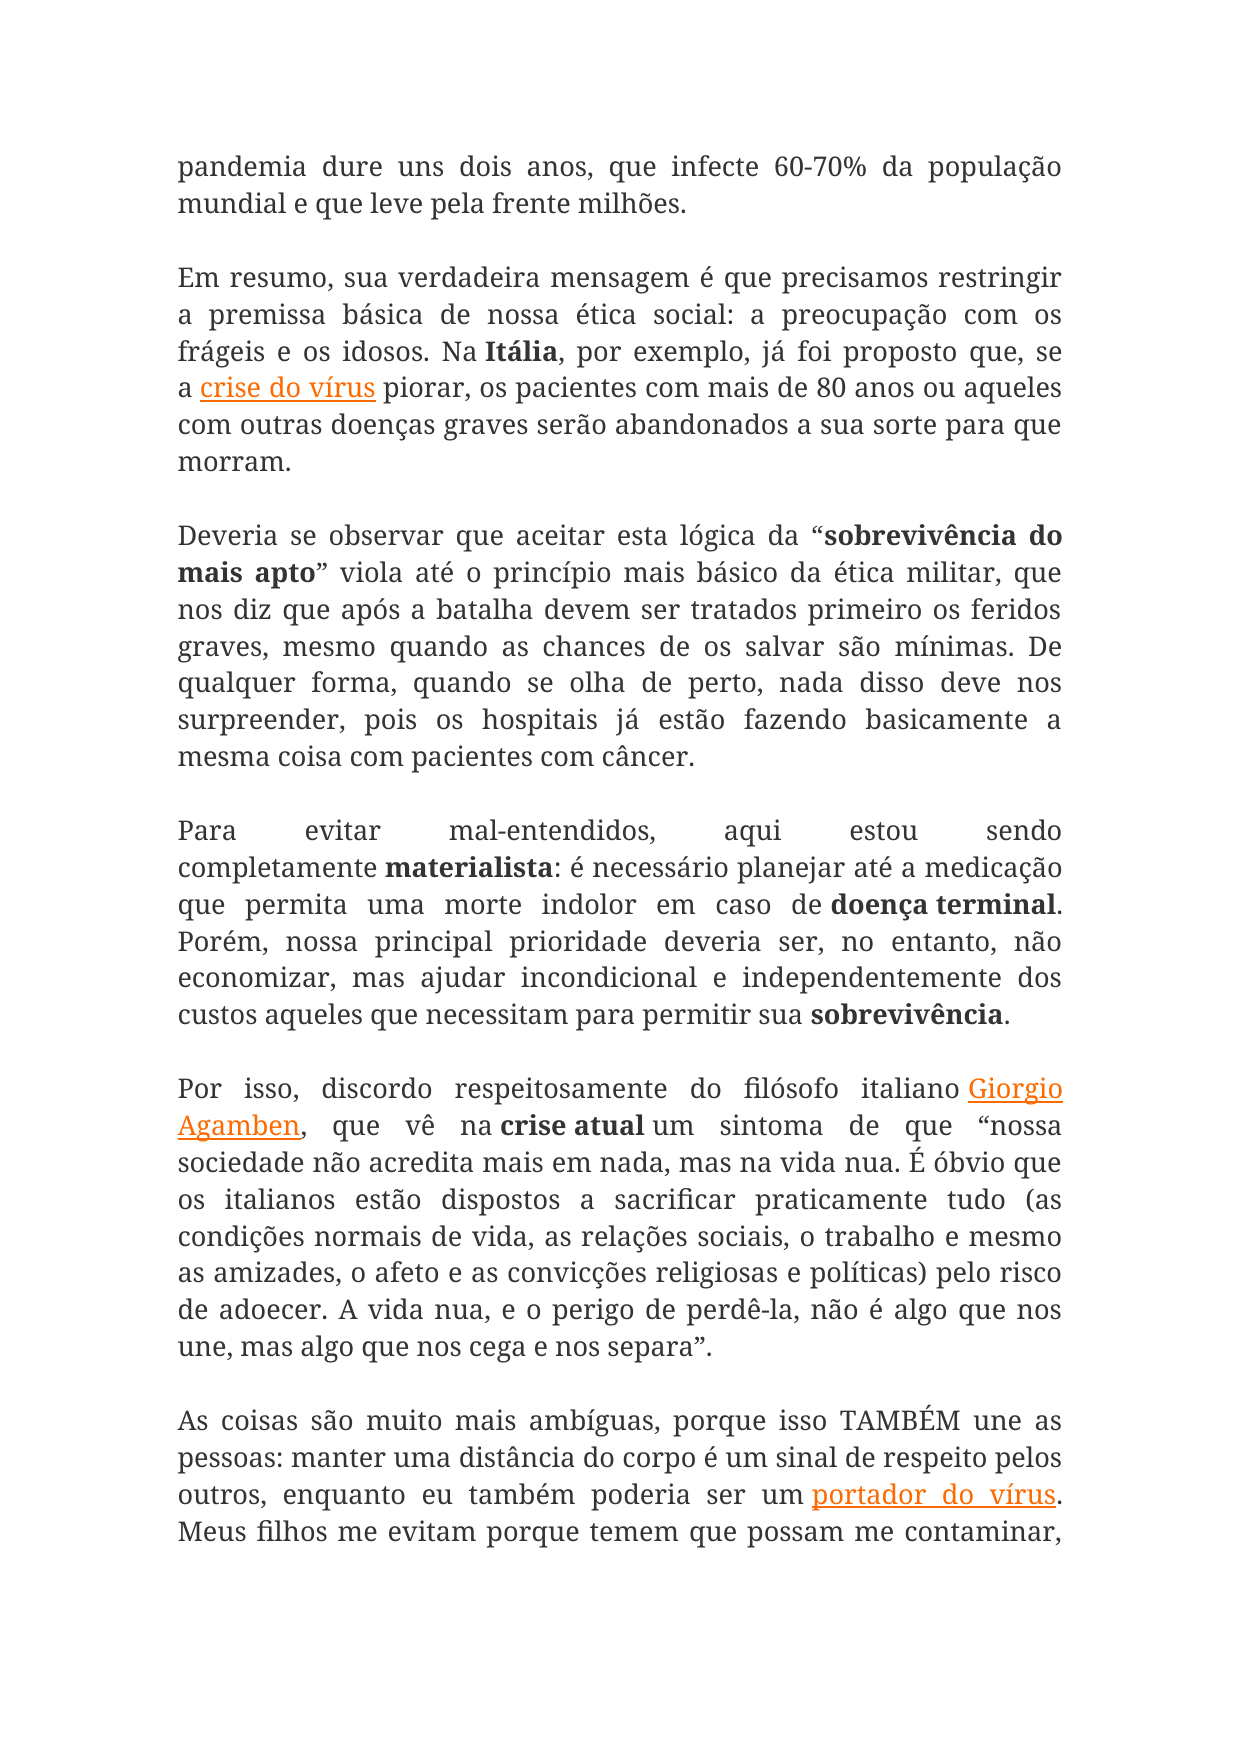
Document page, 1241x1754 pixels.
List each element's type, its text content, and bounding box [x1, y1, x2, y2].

text Por isso, discordo respeitosamente do filósofo italiano Giorgio Agamben, que vê na crise atual um sintoma de que “nossa sociedade não acredita mais em nada, mas na vida nua. É óbvio que os italianos estão dispostos a sacrificar praticamente tudo (as condições normais de vida, as relações sociais, o trabalho e mesmo as amizades, o afeto e as convicções religiosas e políticas) pelo risco de adoecer. A vida nua, e o perigo de perdê-la, não é algo que nos une, mas algo que nos cega e nos separa”. [177, 1069, 1063, 1364]
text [177, 148, 1063, 221]
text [177, 1401, 1063, 1549]
text Em resumo, sua verdadeira mensagem é que precisamos restringir a premissa básica de nossa ética social: a preocupação com os frágeis e os idosos. Na Itália, por exemplo, já foi proposto que, se a crise do vírus piorar, os pacientes com mais de 80 anos ou aqueles com outras doenças graves serão abandonados a sua sorte para que morram. [177, 258, 1063, 479]
text Para evitar mal-entendidos, aqui estou sendo completamente materialista: é necessário planejar até a medicação que permita uma morte indolor em caso de doença terminal. Porém, nossa principal prioridade deveria ser, no entanto, não economizar, mas ajudar incondicional e independentemente dos custos aqueles que necessitam para permitir sua sobrevivência. [177, 811, 1063, 1033]
text Deveria se observar que aceitar esta lógica da “sobrevivência do mais apto” viola até o princípio mais básico da ética militar, que nos diz que após a batalha devem ser tratados primeiro os feridos graves, mesmo quando as chances de os salvar são mínimas. De qualquer forma, quando se olha de perto, nada disso deve nos surpreender, pois os hospitais já estão fazendo basicamente a mesma coisa com pacientes com câncer. [177, 516, 1063, 774]
